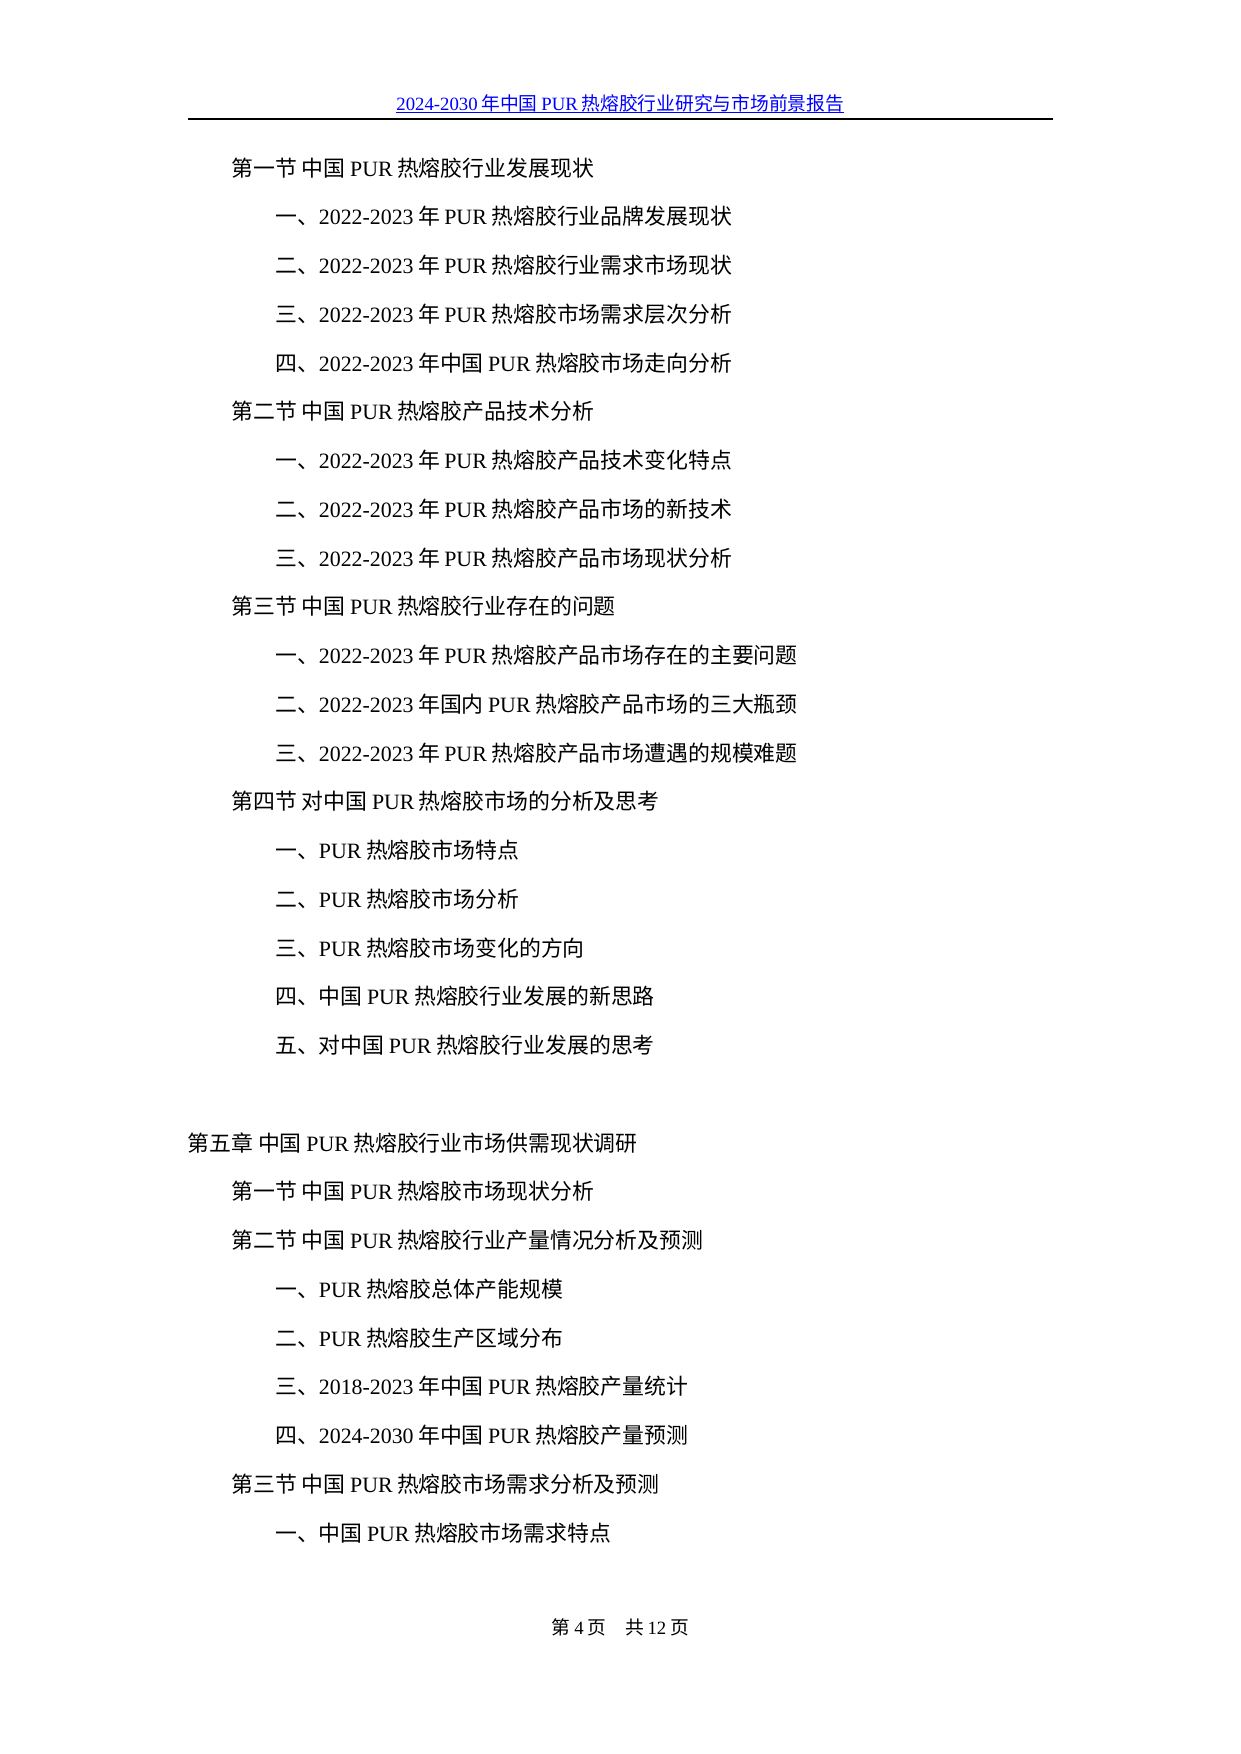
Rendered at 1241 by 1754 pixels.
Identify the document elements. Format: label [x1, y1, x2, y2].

text [187, 150, 1053, 1548]
